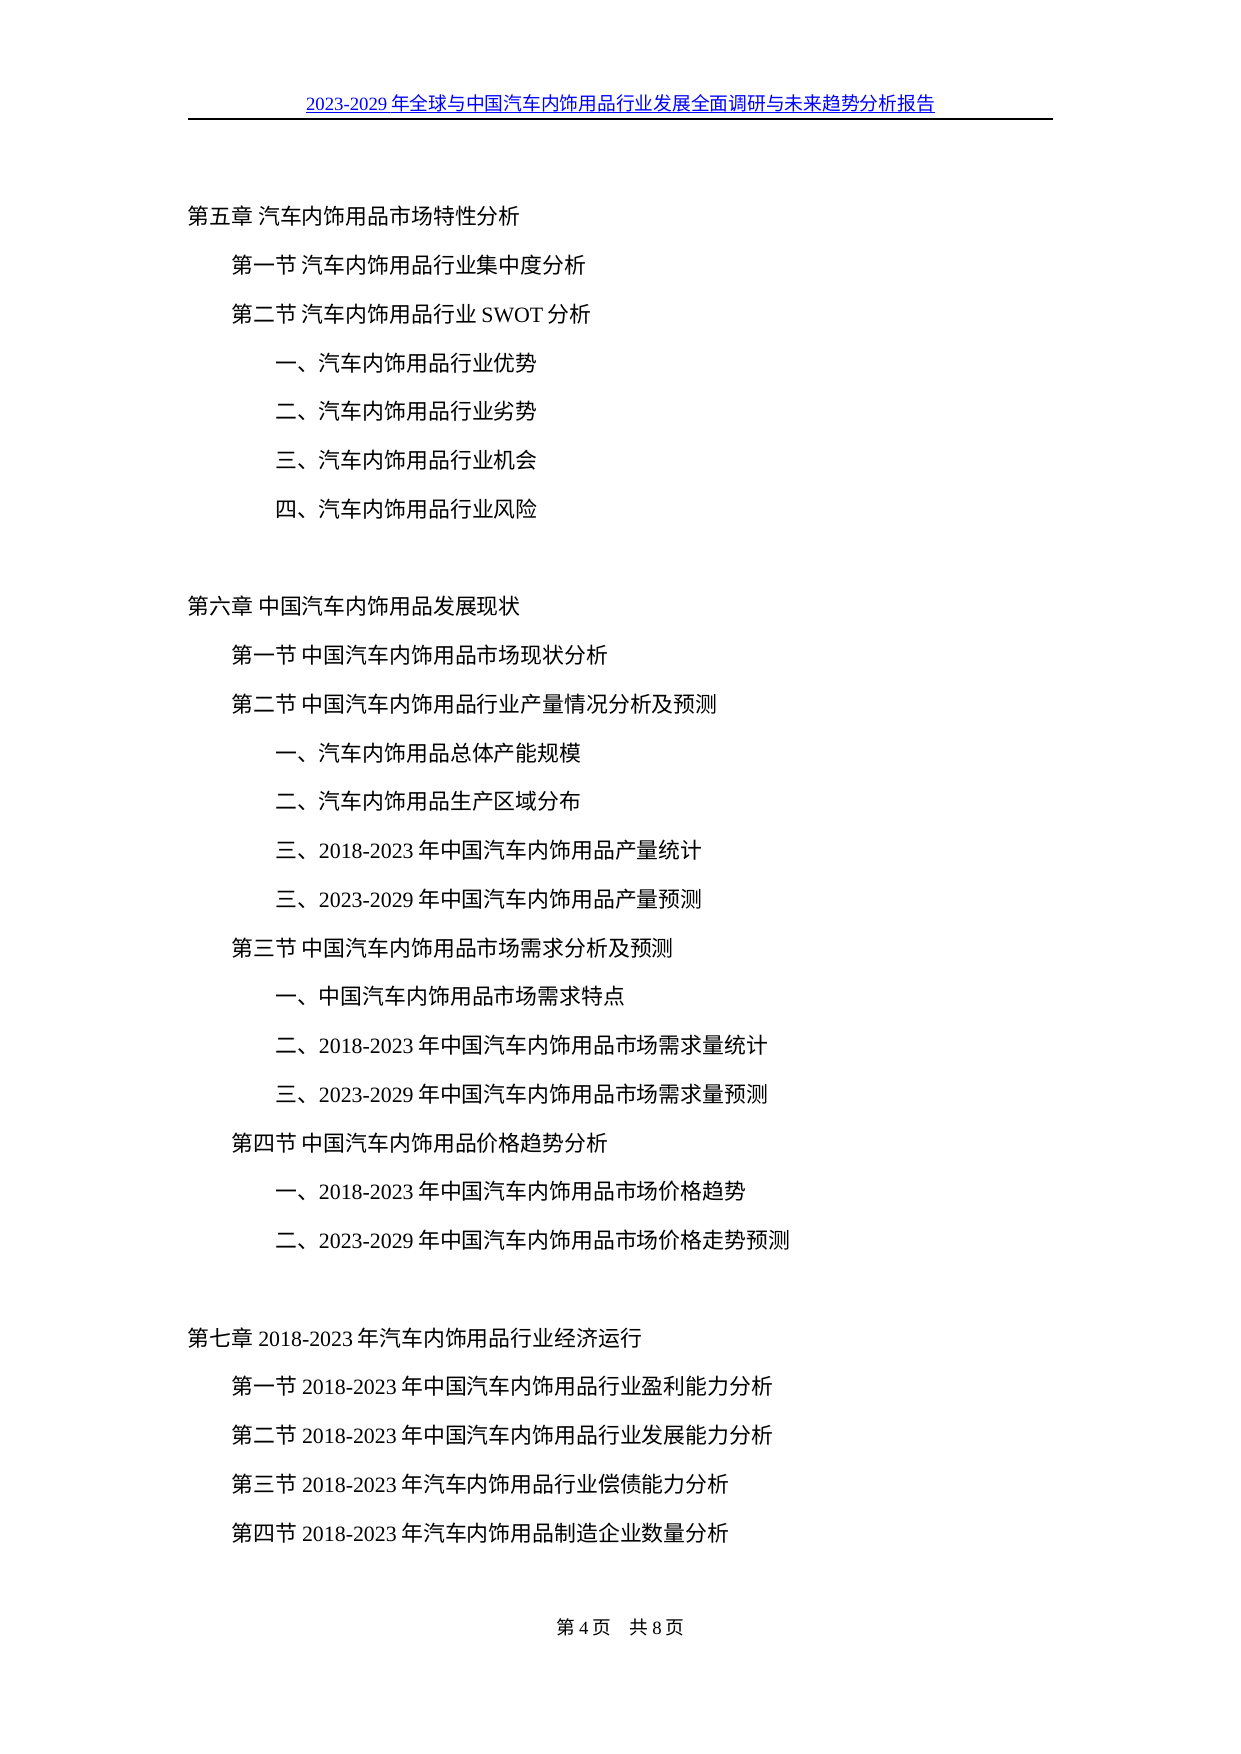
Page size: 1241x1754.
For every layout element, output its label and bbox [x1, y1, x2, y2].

text [187, 150, 1053, 1548]
